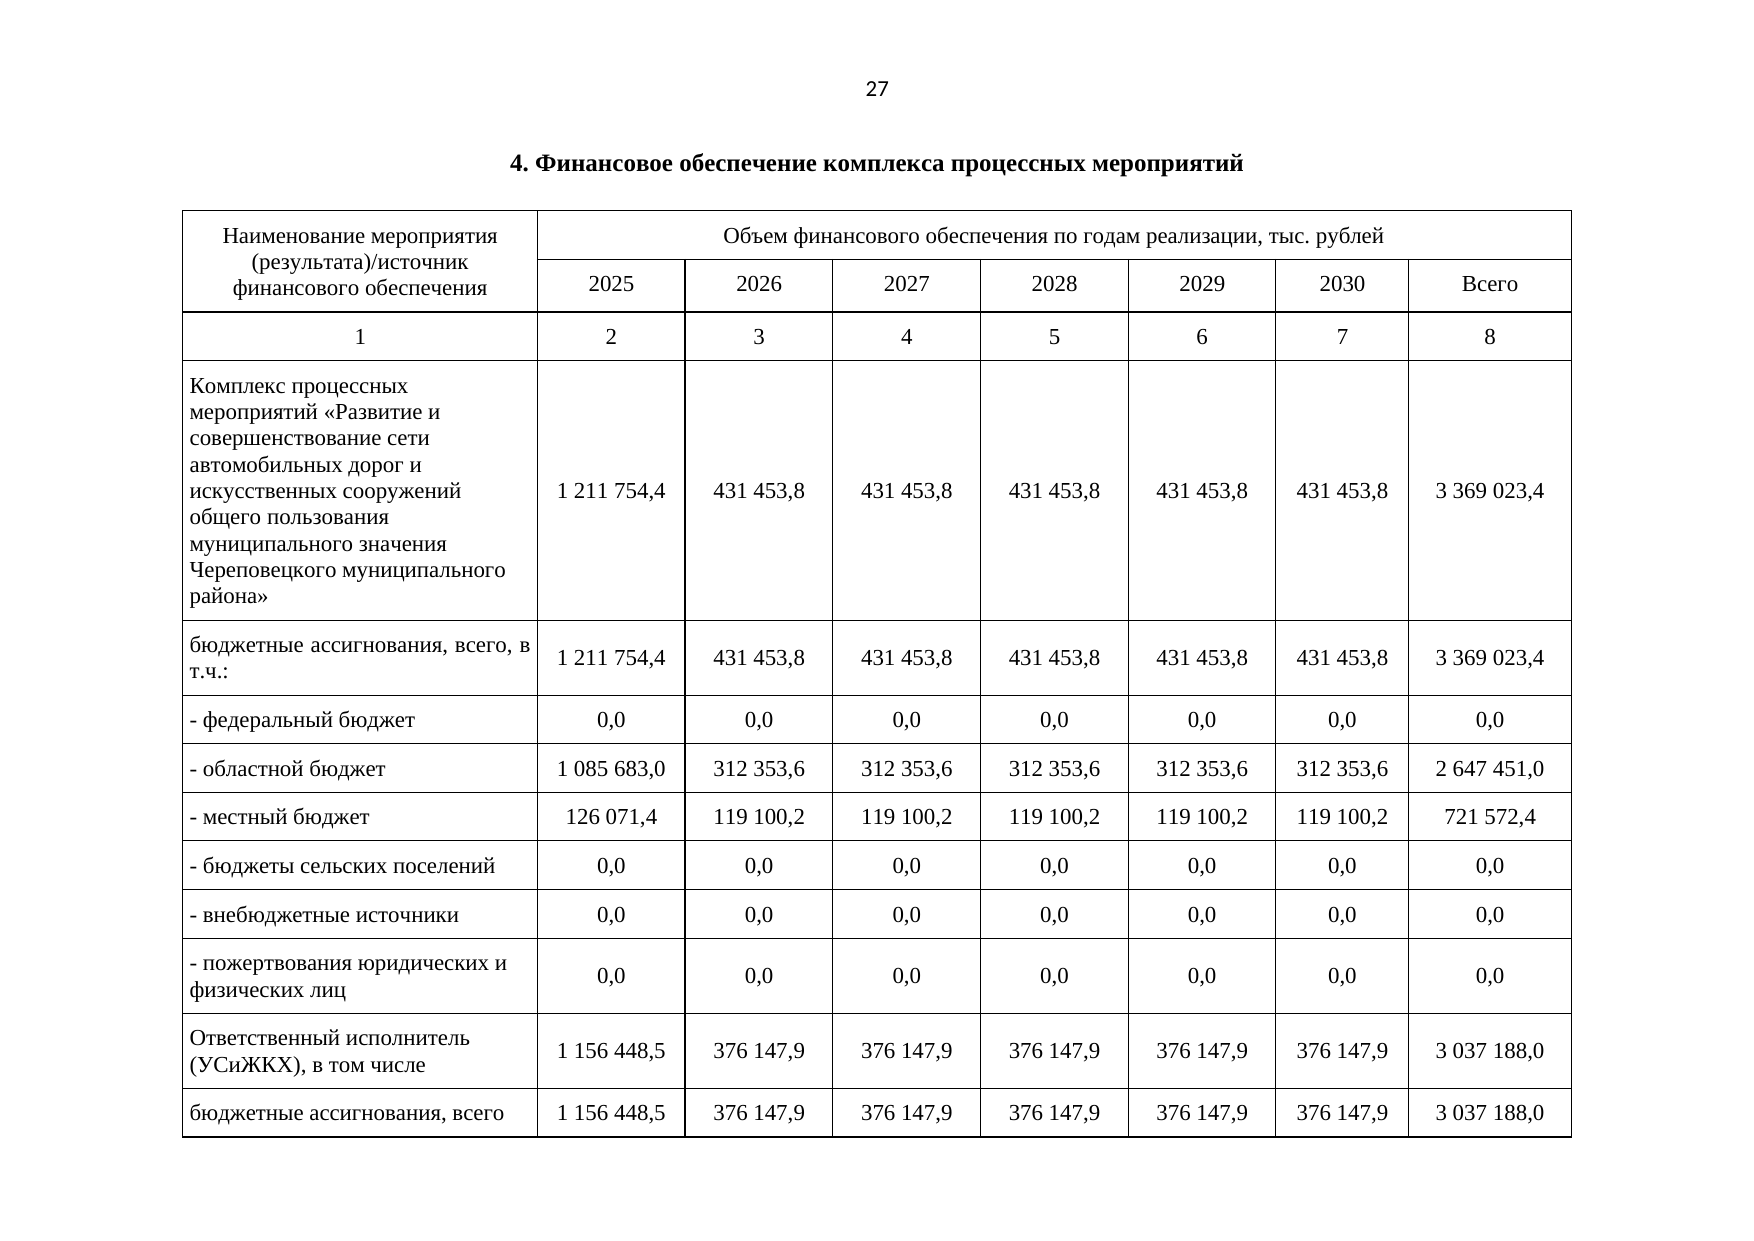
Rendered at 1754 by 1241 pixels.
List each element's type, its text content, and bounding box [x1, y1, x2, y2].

table_header Объем финансового обеспечения по годам реализации, тыс. рублей [538, 211, 1571, 259]
table_cell 376 147,9 [686, 1089, 832, 1136]
table_cell 119 100,2 [981, 793, 1128, 840]
table_cell 0,0 [1409, 696, 1571, 743]
text 4. Финансовое обеспечение комплекса процессных мероприятий [118, 148, 1636, 176]
table_cell Комплекс процессных мероприятий «Развитие и совершенствование сети автомобильных дорог и искусственных сооружений общего пользования муниципального значения Череповецкого муниципального района» [183, 361, 537, 619]
table_cell Всего [1409, 260, 1571, 311]
table_cell 376 147,9 [1276, 1014, 1408, 1088]
table_cell 0,0 [686, 841, 832, 889]
table_cell 0,0 [538, 890, 684, 938]
table_cell 3 [686, 313, 832, 360]
table_cell 0,0 [1276, 696, 1408, 743]
table_cell - внебюджетные источники [183, 890, 537, 938]
table_cell Ответственный исполнитель (УСиЖКХ), в том числе [183, 1014, 537, 1088]
table_cell 0,0 [686, 939, 832, 1013]
table_cell 376 147,9 [686, 1014, 832, 1088]
table_cell 431 453,8 [686, 621, 832, 694]
table_cell 431 453,8 [981, 621, 1128, 694]
table_cell 1 156 448,5 [538, 1014, 684, 1088]
table_cell 431 453,8 [1129, 621, 1275, 694]
table_cell 8 [1409, 313, 1571, 360]
table_cell - бюджеты сельских поселений [183, 841, 537, 889]
table_cell 2030 [1276, 260, 1408, 311]
table_cell - областной бюджет [183, 744, 537, 792]
table_cell 126 071,4 [538, 793, 684, 840]
table_cell - местный бюджет [183, 793, 537, 840]
table_cell 0,0 [981, 939, 1128, 1013]
table_cell 5 [981, 313, 1128, 360]
table_cell 2029 [1129, 260, 1275, 311]
table_cell 376 147,9 [981, 1014, 1128, 1088]
table_cell 431 453,8 [833, 361, 980, 619]
table_cell 431 453,8 [1276, 361, 1408, 619]
table_cell 3 037 188,0 [1409, 1014, 1571, 1088]
table_cell 2028 [981, 260, 1128, 311]
table_cell 2 647 451,0 [1409, 744, 1571, 792]
table_header Наименование мероприятия (результата)/источник финансового обеспечения [183, 211, 537, 311]
table_cell 0,0 [538, 939, 684, 1013]
table_cell 0,0 [1129, 939, 1275, 1013]
table_cell 0,0 [833, 696, 980, 743]
table_cell 0,0 [833, 841, 980, 889]
table_cell 0,0 [833, 939, 980, 1013]
table_cell 0,0 [1276, 890, 1408, 938]
table_cell 119 100,2 [686, 793, 832, 840]
table_cell 3 369 023,4 [1409, 361, 1571, 619]
table_cell 0,0 [981, 841, 1128, 889]
table_cell 312 353,6 [981, 744, 1128, 792]
table_cell 0,0 [686, 890, 832, 938]
table_cell 0,0 [1129, 841, 1275, 889]
table_cell 2027 [833, 260, 980, 311]
table_cell 431 453,8 [1276, 621, 1408, 694]
table_cell 2025 [538, 260, 684, 311]
table_cell 119 100,2 [1276, 793, 1408, 840]
table_cell 1 211 754,4 [538, 361, 684, 619]
table_cell 7 [1276, 313, 1408, 360]
table_cell 0,0 [538, 841, 684, 889]
table_cell 0,0 [1409, 841, 1571, 889]
table_cell 0,0 [981, 696, 1128, 743]
table_cell 3 037 188,0 [1409, 1089, 1571, 1136]
table_cell 376 147,9 [981, 1089, 1128, 1136]
table_cell 431 453,8 [686, 361, 832, 619]
table_cell 312 353,6 [1129, 744, 1275, 792]
table_cell 721 572,4 [1409, 793, 1571, 840]
table_cell 1 085 683,0 [538, 744, 684, 792]
table_cell 2 [538, 313, 684, 360]
table_cell 0,0 [538, 696, 684, 743]
table_cell 376 147,9 [1129, 1089, 1275, 1136]
table_cell 431 453,8 [833, 621, 980, 694]
table_cell 2026 [686, 260, 832, 311]
table_cell 0,0 [981, 890, 1128, 938]
table_cell 431 453,8 [981, 361, 1128, 619]
table_cell - федеральный бюджет [183, 696, 537, 743]
table_cell 119 100,2 [833, 793, 980, 840]
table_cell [183, 1089, 537, 1136]
table_cell 0,0 [1409, 939, 1571, 1013]
table_cell 376 147,9 [833, 1014, 980, 1088]
table_cell 0,0 [1276, 841, 1408, 889]
table_cell 3 369 023,4 [1409, 621, 1571, 694]
table_cell 376 147,9 [1276, 1089, 1408, 1136]
table_cell 0,0 [1129, 890, 1275, 938]
table_cell - пожертвования юридических и физических лиц [183, 939, 537, 1013]
table_cell 6 [1129, 313, 1275, 360]
table_cell 1 211 754,4 [538, 621, 684, 694]
table_cell 376 147,9 [833, 1089, 980, 1136]
table_cell 376 147,9 [1129, 1014, 1275, 1088]
table_cell 0,0 [1129, 696, 1275, 743]
table_cell 0,0 [686, 696, 832, 743]
table_cell 1 [183, 313, 537, 360]
table_cell бюджетные ассигнования, всего, в т.ч.: [183, 621, 537, 694]
table_cell 312 353,6 [1276, 744, 1408, 792]
table_cell 0,0 [1409, 890, 1571, 938]
table_cell 431 453,8 [1129, 361, 1275, 619]
table_cell 119 100,2 [1129, 793, 1275, 840]
table_cell 4 [833, 313, 980, 360]
table_cell 0,0 [833, 890, 980, 938]
table_cell 312 353,6 [833, 744, 980, 792]
table_cell 0,0 [1276, 939, 1408, 1013]
table_cell 1 156 448,5 [538, 1089, 684, 1136]
table_cell 312 353,6 [686, 744, 832, 792]
